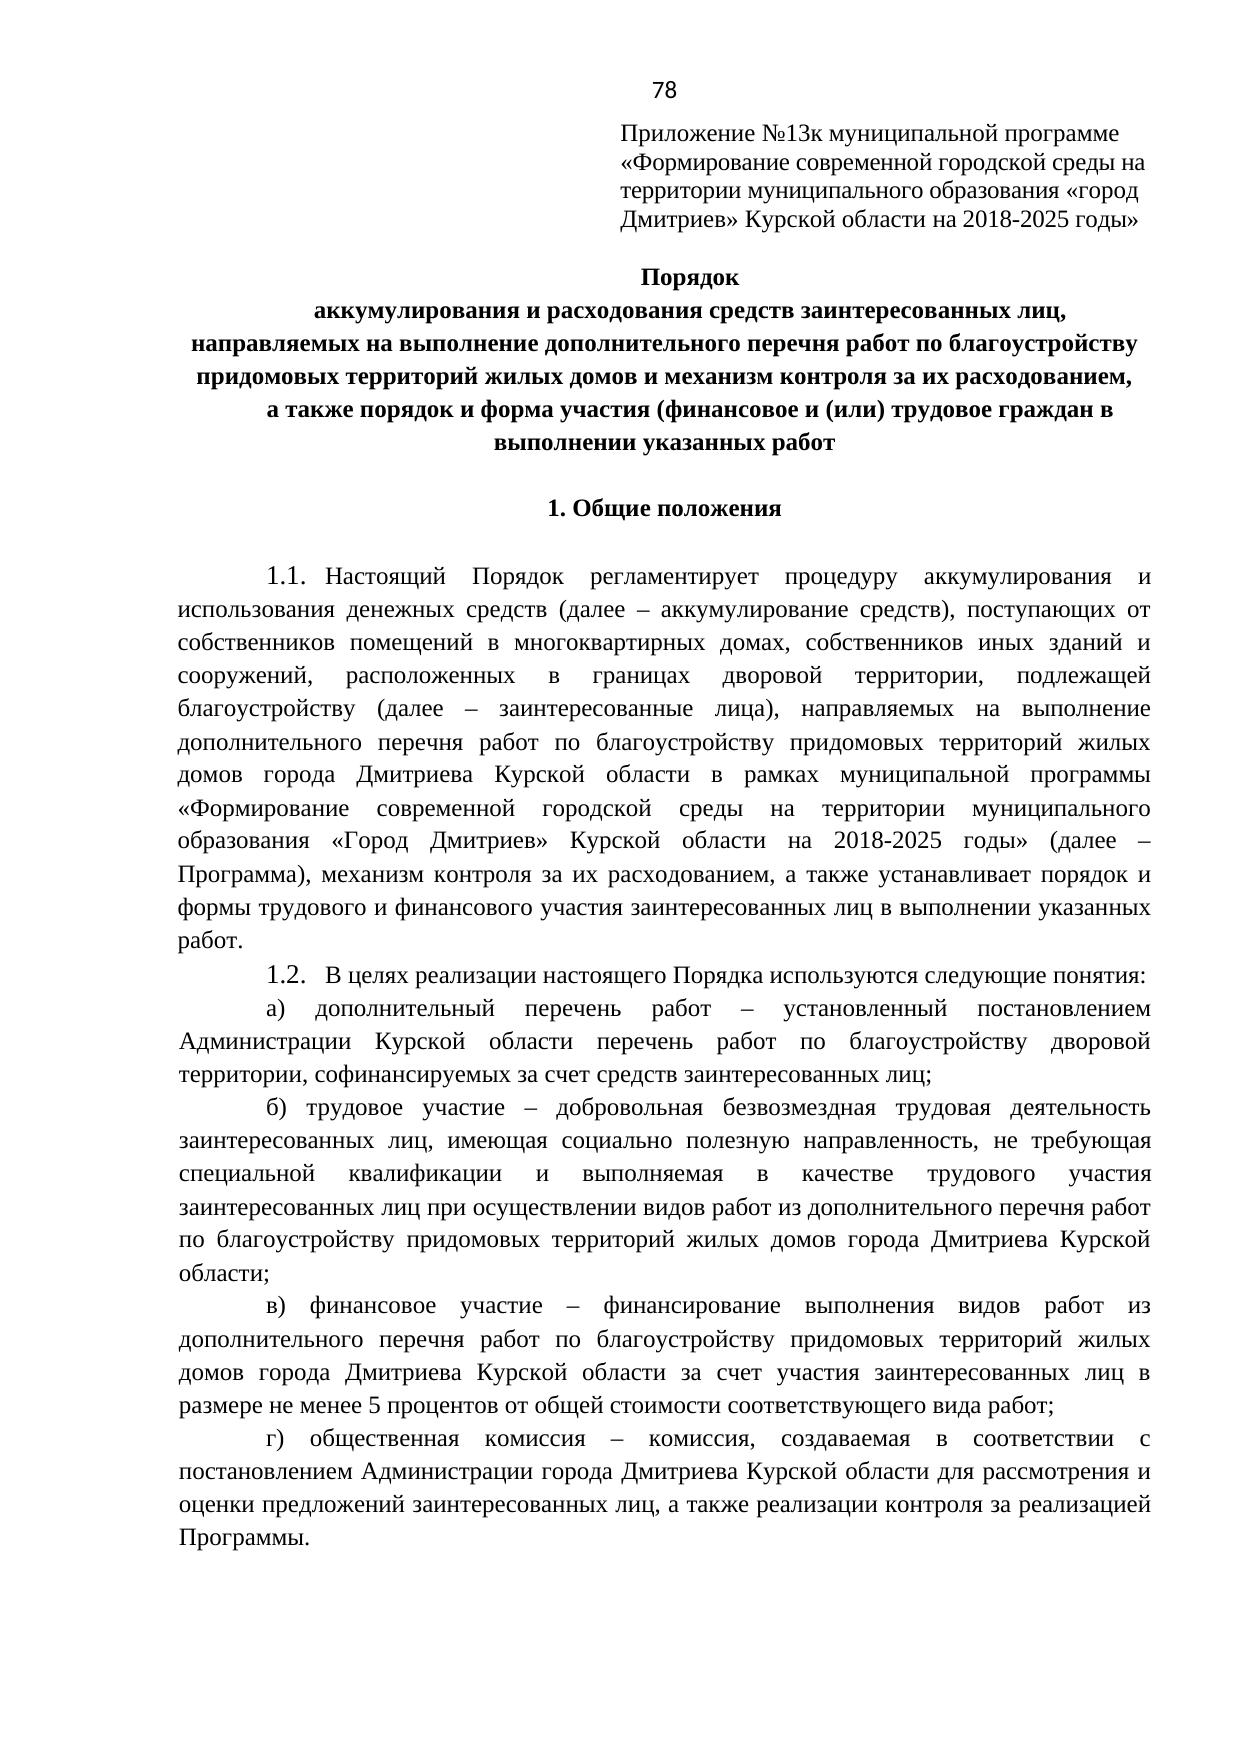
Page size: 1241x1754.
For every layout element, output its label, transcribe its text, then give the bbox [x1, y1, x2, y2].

text аккумулирования и расходования средств заинтересованных лиц, направляемых на выполнение дополнительного перечня работ по благоустройству придомовых территорий жилых домов и механизм контроля за их расходованием, [177, 295, 1152, 390]
text в) финансовое участие – финансирование выполнения видов работ из дополнительного перечня работ по благоустройству придомовых территорий жилых домов города Дмитриева Курской области за счет участия заинтересованных лиц в размере не менее 5 процентов от общей стоимости соответствующего вида работ; [179, 1291, 1152, 1418]
text г) общественная комиссия – комиссия, создаваемая в соответствии с постановлением Администрации города Дмитриева Курской области для рассмотрения и оценки предложений заинтересованных лиц, а также реализации контроля за реализацией Программы. [179, 1423, 1152, 1551]
text а также порядок и форма участия (финансовое и (или) трудовое граждан в выполнении указанных работ [177, 394, 1152, 456]
text 1. Общие положения [177, 493, 1152, 522]
list Настоящий Порядок регламентирует процедуру аккумулирования и использования денежных средств (далее – аккумулирование средств), поступающих от собственников помещений в многоквартирных домах, собственников иных зданий и сооружений, расположенных в границах дворовой территории, подлежащей благоустройству (далее – заинтересованные лица), направляемых на выполнение дополнительного перечня работ по благоустройству придомовых территорий жилых домов города Дмитриева Курской области в рамках муниципальной программы «Формирование современной городской среды на территории муниципального образования «Город Дмитриев» Курской области на 2018-2025 годы» (далее – Программа), механизм контроля за их расходованием, а также устанавливает порядок и формы трудового и финансового участия заинтересованных лиц в выполнении указанных работ. [177, 559, 1152, 953]
text Порядок [177, 262, 1152, 291]
text б) трудовое участие – добровольная безвозмездная трудовая деятельность заинтересованных лиц, имеющая социально полезную направленность, не требующая специальной квалификации и выполняемая в качестве трудового участия заинтересованных лиц при осуществлении видов работ из дополнительного перечня работ по благоустройству придомовых территорий жилых домов города Дмитриева Курской области; [179, 1092, 1152, 1286]
list В целях реализации настоящего Порядка используются следующие понятия: [179, 958, 1152, 989]
text Приложение №13к муниципальной программе «Формирование современной городской среды на территории муниципального образования «город Дмитриев» Курской области на 2018-2025 годы» [620, 118, 1152, 233]
text а) дополнительный перечень работ – установленный постановлением Администрации Курской области перечень работ по благоустройству дворовой территории, софинансируемых за счет средств заинтересованных лиц; [179, 993, 1152, 1088]
